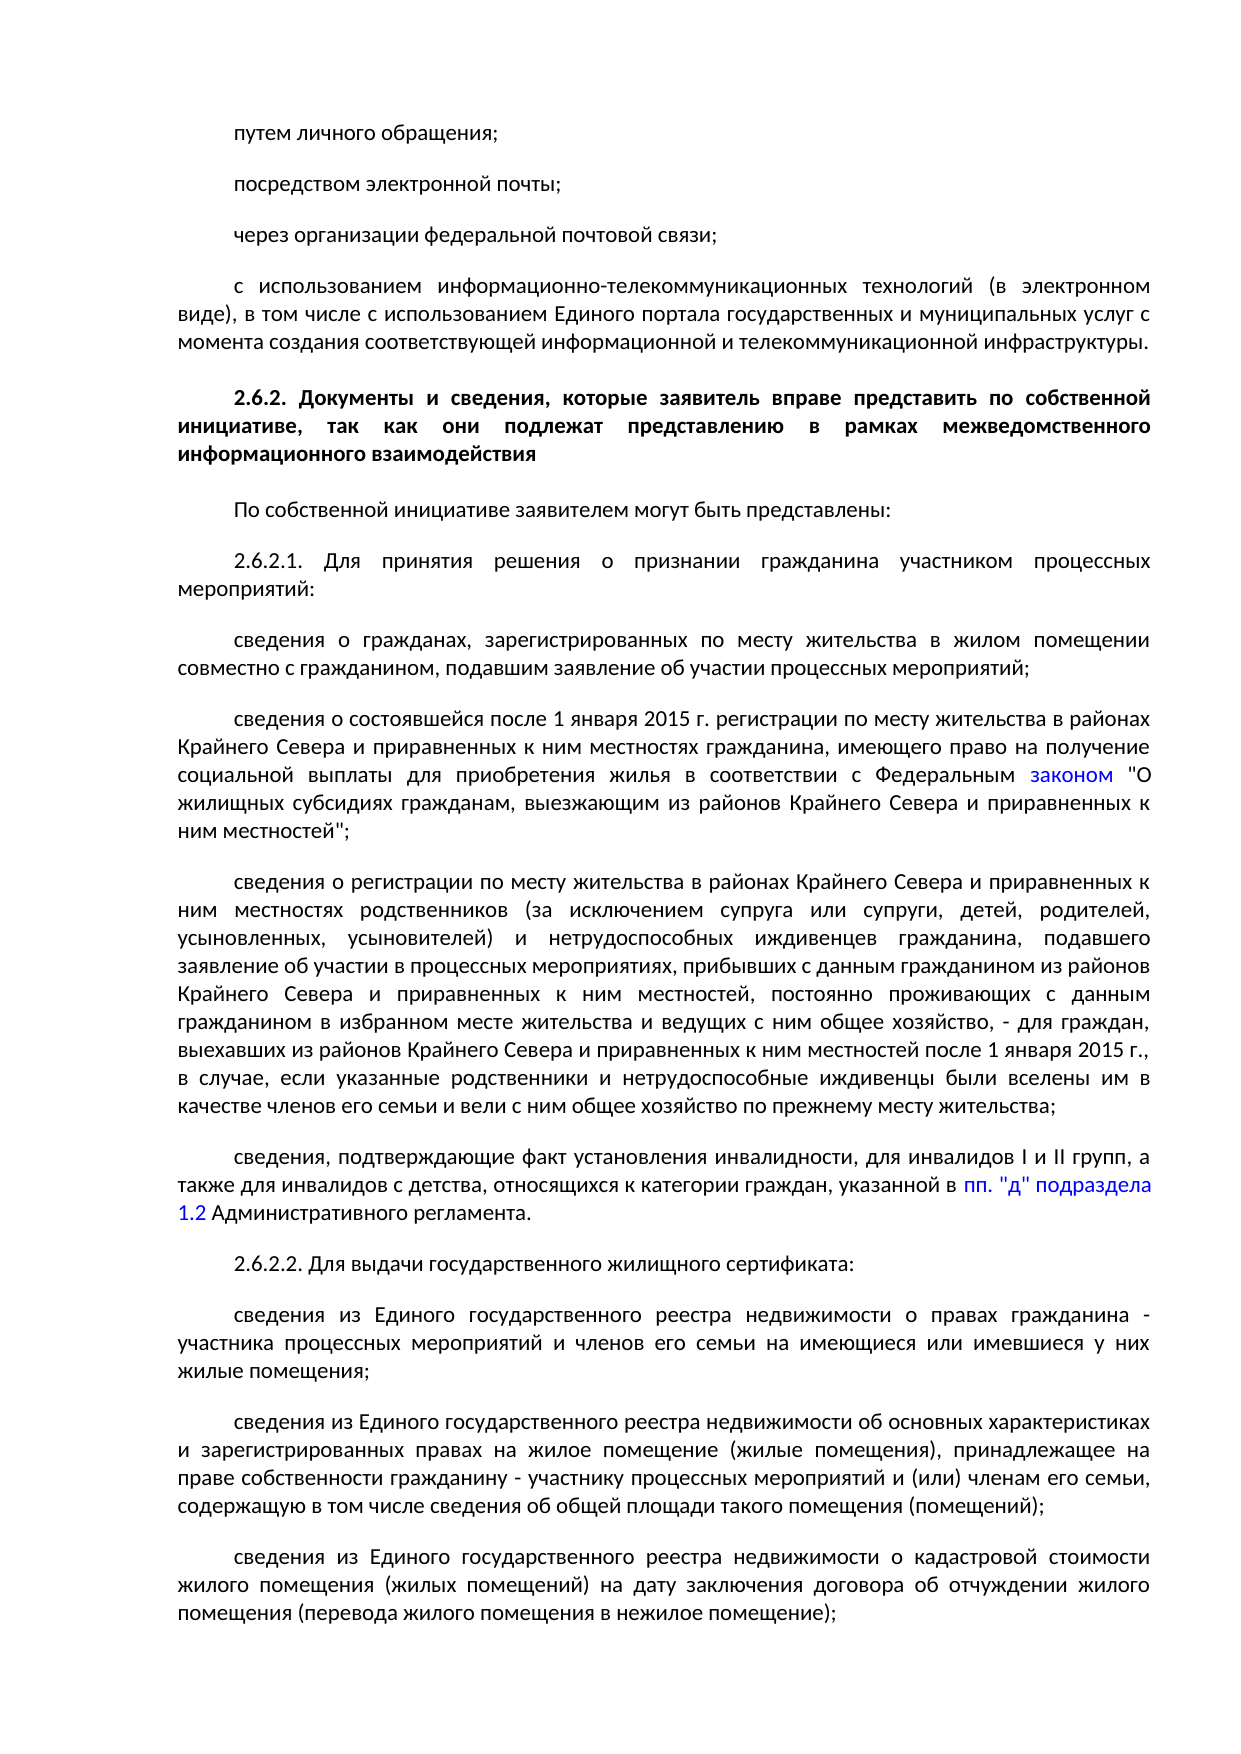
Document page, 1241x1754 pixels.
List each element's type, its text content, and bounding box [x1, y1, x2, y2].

text сведения из Единого государственного реестра недвижимости о правах гражданина - участника процессных мероприятий и членов его семьи на имеющиеся или имевшиеся у них жилые помещения; [177, 1300, 1152, 1384]
text 2.6.2.2. Для выдачи государственного жилищного сертификата: [177, 1249, 1152, 1277]
text сведения, подтверждающие факт установления инвалидности, для инвалидов I и II групп, а также для инвалидов с детства, относящихся к категории граждан, указанной в пп. "д" подраздела 1.2 Административного регламента. [177, 1142, 1152, 1226]
text сведения о гражданах, зарегистрированных по месту жительства в жилом помещении совместно с гражданином, подавшим заявление об участии процессных мероприятий; [177, 625, 1152, 681]
text сведения из Единого государственного реестра недвижимости о кадастровой стоимости жилого помещения (жилых помещений) на дату заключения договора об отчуждении жилого помещения (перевода жилого помещения в нежилое помещение); [177, 1542, 1152, 1626]
text сведения о регистрации по месту жительства в районах Крайнего Севера и приравненных к ним местностях родственников (за исключением супруга или супруги, детей, родителей, усыновленных, усыновителей) и нетрудоспособных иждивенцев гражданина, подавшего заявление об участии в процессных мероприятиях, прибывших с данным гражданином из районов Крайнего Севера и приравненных к ним местностей, постоянно проживающих с данным гражданином в избранном месте жительства и ведущих с ним общее хозяйство, - для граждан, выехавших из районов Крайнего Севера и приравненных к ним местностей после 1 января 2015 г., в случае, если указанные родственники и нетрудоспособные иждивенцы были вселены им в качестве членов его семьи и вели с ним общее хозяйство по прежнему месту жительства; [177, 867, 1152, 1119]
text через организации федеральной почтовой связи; [177, 220, 1152, 248]
text По собственной инициативе заявителем могут быть представлены: [177, 495, 1152, 523]
text сведения о состоявшейся после 1 января 2015 г. регистрации по месту жительства в районах Крайнего Севера и приравненных к ним местностях гражданина, имеющего право на получение социальной выплаты для приобретения жилья в соответствии с Федеральным законом "О жилищных субсидиях гражданам, выезжающим из районов Крайнего Севера и приравненных к ним местностей"; [177, 704, 1152, 844]
text 2.6.2.1. Для принятия решения о признании гражданина участником процессных мероприятий: [177, 546, 1152, 602]
title 2.6.2. Документы и сведения, которые заявитель вправе представить по собственной инициативе, так как они подлежат представлению в рамках межведомственного информационного взаимодействия [177, 383, 1152, 467]
text с использованием информационно-телекоммуникационных технологий (в электронном виде), в том числе с использованием Единого портала государственных и муниципальных услуг с момента создания соответствующей информационной и телекоммуникационной инфраструктуры. [177, 271, 1152, 355]
text путем личного обращения; [177, 118, 1152, 146]
text посредством электронной почты; [177, 169, 1152, 197]
text сведения из Единого государственного реестра недвижимости об основных характеристиках и зарегистрированных правах на жилое помещение (жилые помещения), принадлежащее на праве собственности гражданину - участнику процессных мероприятий и (или) членам его семьи, содержащую в том числе сведения об общей площади такого помещения (помещений); [177, 1407, 1152, 1519]
